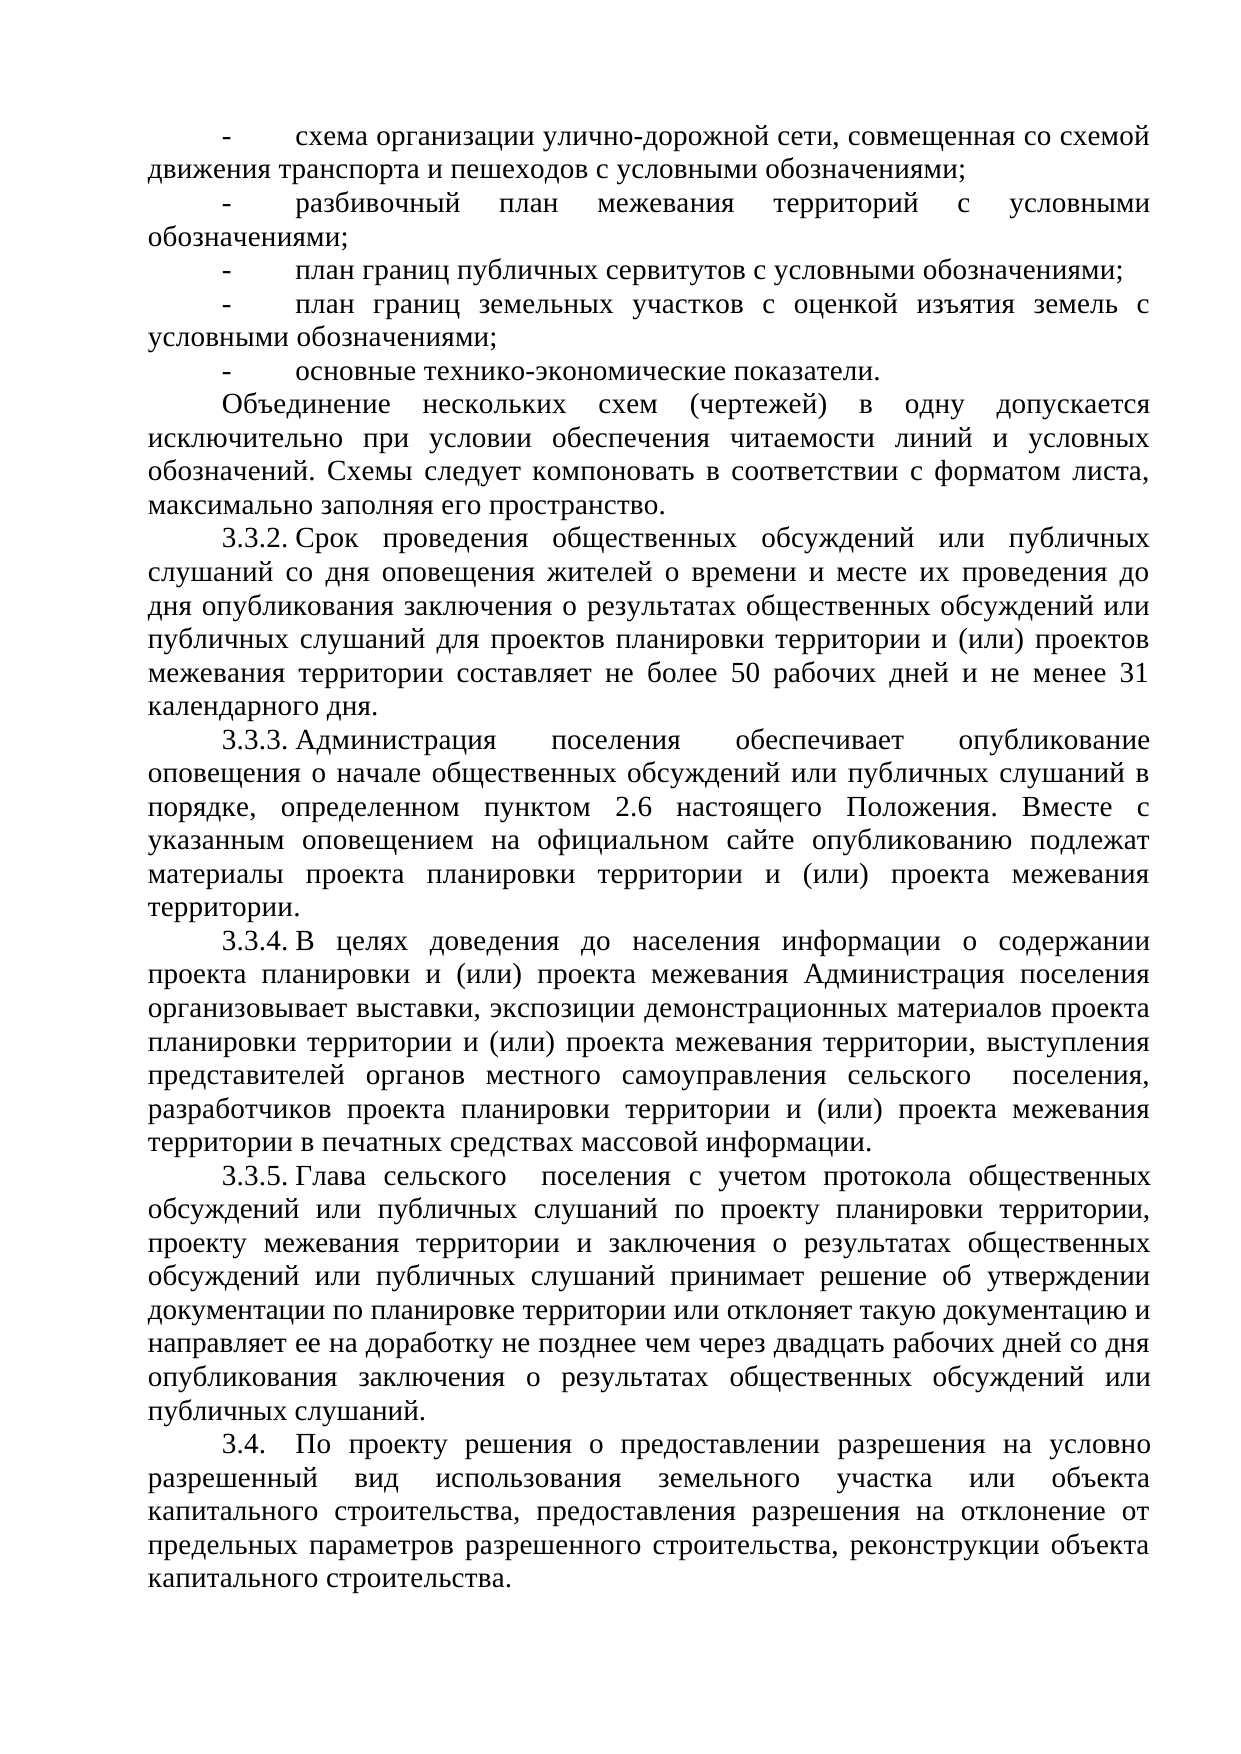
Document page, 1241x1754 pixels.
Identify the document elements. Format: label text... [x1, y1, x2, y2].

text - разбивочный план межевания территорий с условными обозначениями; [148, 185, 1152, 252]
text - план границ земельных участков с оценкой изъятия земель с условными обозначениями; [148, 286, 1152, 353]
text 3.3.4. В целях доведения до населения информации о содержании проекта планировки и (или) проекта межевания Администрация поселения организовывает выставки, экспозиции демонстрационных материалов проекта планировки территории и (или) проекта межевания территории, выступления представителей органов местного самоуправления сельского поселения, разработчиков проекта планировки территории и (или) проекта межевания территории в печатных средствах массовой информации. [148, 923, 1152, 1158]
text 3.3.3. Администрация поселения обеспечивает опубликование оповещения о начале общественных обсуждений или публичных слушаний в порядке, определенном пунктом 2.6 настоящего Положения. Вместе с указанным оповещением на официальном сайте опубликованию подлежат материалы проекта планировки территории и (или) проекта межевания территории. [148, 722, 1152, 923]
text Объединение нескольких схем (чертежей) в одну допускается исключительно при условии обеспечения читаемости линий и условных обозначений. Схемы следует компоновать в соответствии с форматом листа, максимально заполняя его пространство. [148, 386, 1152, 521]
text 3.3.5. Глава сельского поселения с учетом протокола общественных обсуждений или публичных слушаний по проекту планировки территории, проекту межевания территории и заключения о результатах общественных обсуждений или публичных слушаний принимает решение об утверждении документации по планировке территории или отклоняет такую документацию и направляет ее на доработку не позднее чем через двадцать рабочих дней со дня опубликования заключения о результатах общественных обсуждений или публичных слушаний. [148, 1158, 1152, 1426]
text 3.4. По проекту решения о предоставлении разрешения на условно разрешенный вид использования земельного участка или объекта капитального строительства, предоставления разрешения на отклонение от предельных параметров разрешенного строительства, реконструкции объекта капитального строительства. [148, 1426, 1152, 1594]
text - план границ публичных сервитутов с условными обозначениями; [148, 252, 1152, 286]
text 3.3.2. Срок проведения общественных обсуждений или публичных слушаний со дня оповещения жителей о времени и месте их проведения до дня опубликования заключения о результатах общественных обсуждений или публичных слушаний для проектов планировки территории и (или) проектов межевания территории составляет не более 50 рабочих дней и не менее 31 календарного дня. [148, 521, 1152, 722]
text - схема организации улично-дорожной сети, совмещенная со схемой движения транспорта и пешеходов с условными обозначениями; [148, 118, 1152, 185]
text - основные технико-экономические показатели. [148, 353, 1152, 386]
